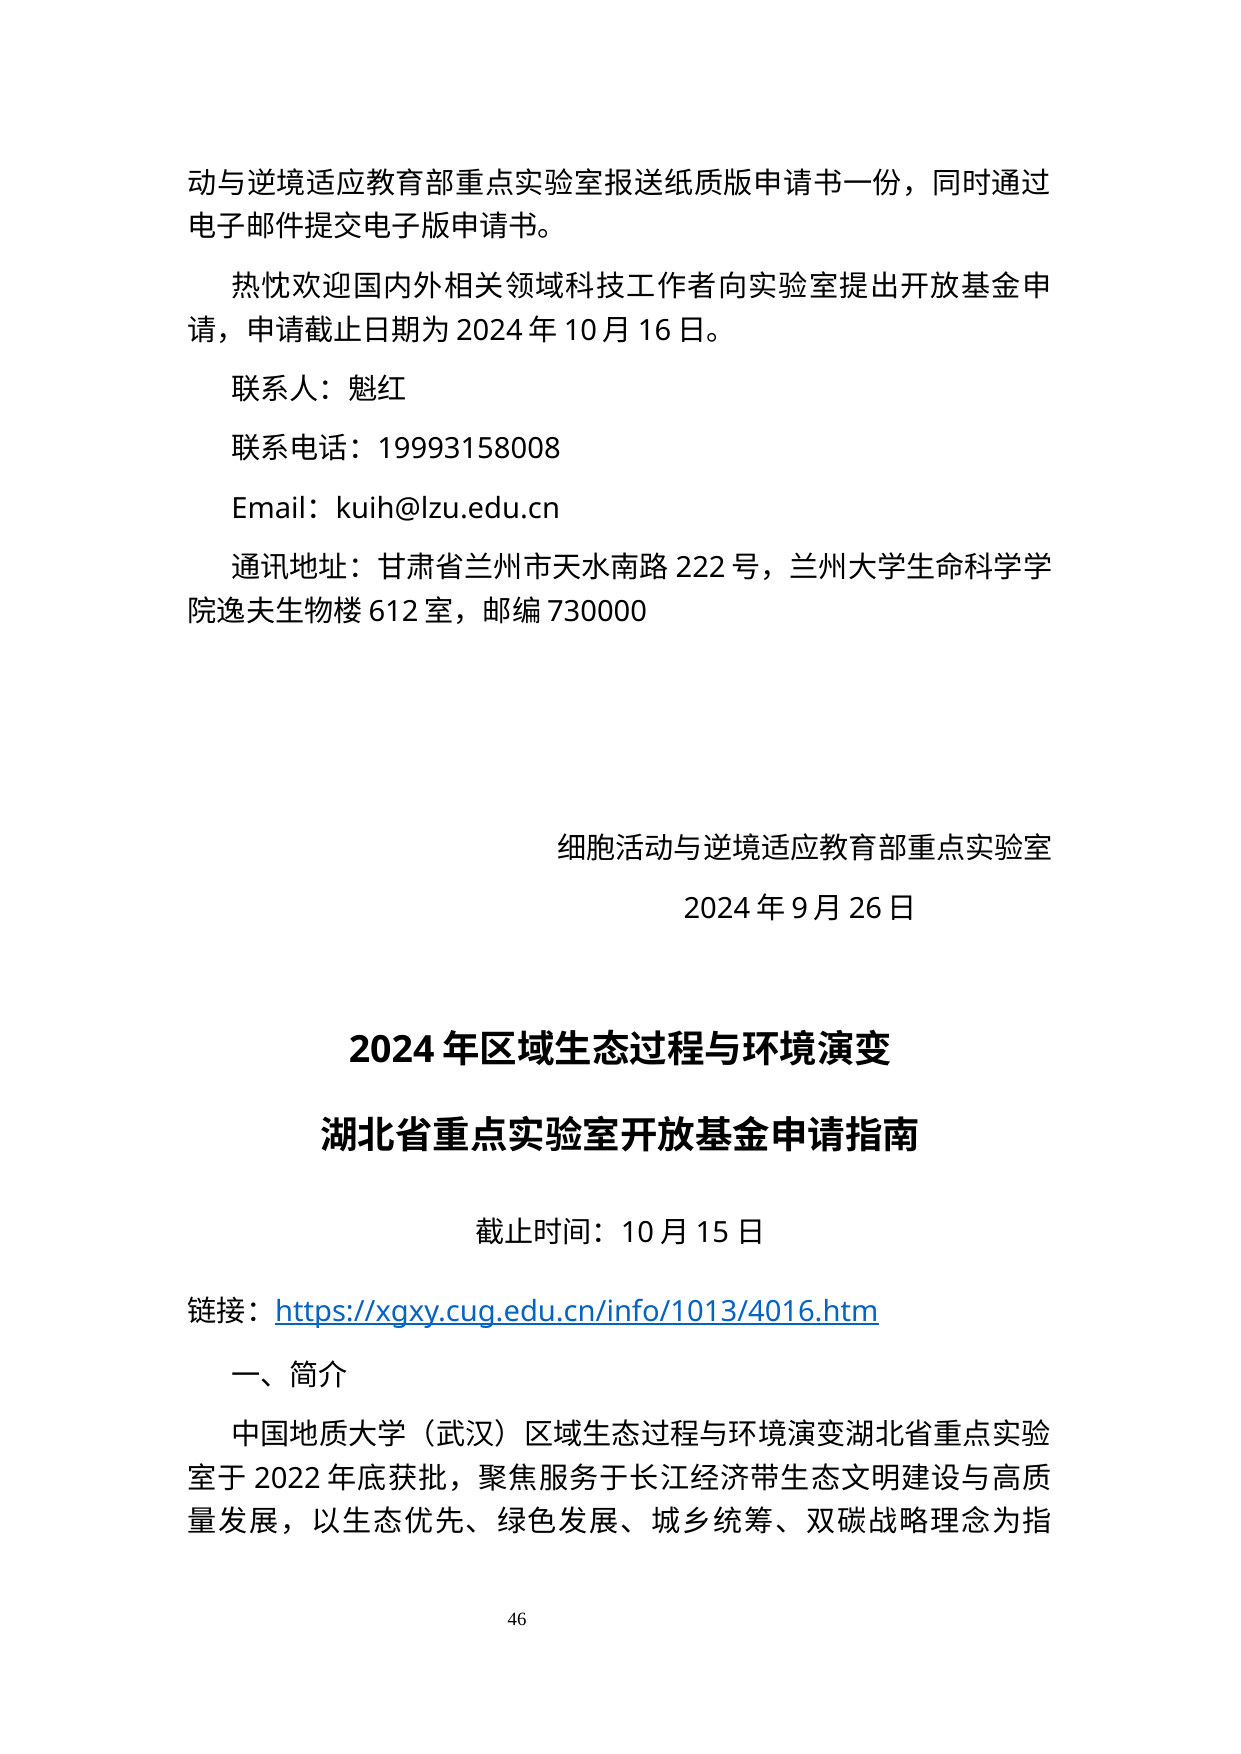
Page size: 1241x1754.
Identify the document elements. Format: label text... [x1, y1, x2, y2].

text 2024年9月26日 [187, 883, 1053, 927]
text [187, 1409, 1053, 1540]
text Email：kuih@lzu.edu.cn [187, 483, 1053, 527]
text 通讯地址：甘肃省兰州市天水南路222号，兰州大学生命科学学院逸夫生物楼612室，邮编730000 [187, 542, 1053, 630]
text 热忱欢迎国内外相关领域科技工作者向实验室提出开放基金申请，申请截止日期为2024年10月16日。 [187, 261, 1053, 348]
subtitle 2024年区域生态过程与环境演变 [187, 1018, 1053, 1073]
text 截止时间：10月 15 日 [187, 1192, 1053, 1255]
text 联系电话：19993158008 [187, 423, 1053, 467]
text 链接：https://xgxy.cug.edu.cn/info/1013/4016.htm [187, 1271, 1053, 1333]
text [187, 158, 1053, 245]
text 细胞活动与逆境适应教育部重点实验室 [187, 823, 1053, 867]
text 一、简介 [187, 1350, 1053, 1393]
text 联系人：魁红 [187, 364, 1053, 408]
subtitle 湖北省重点实验室开放基金申请指南 [187, 1105, 1053, 1160]
